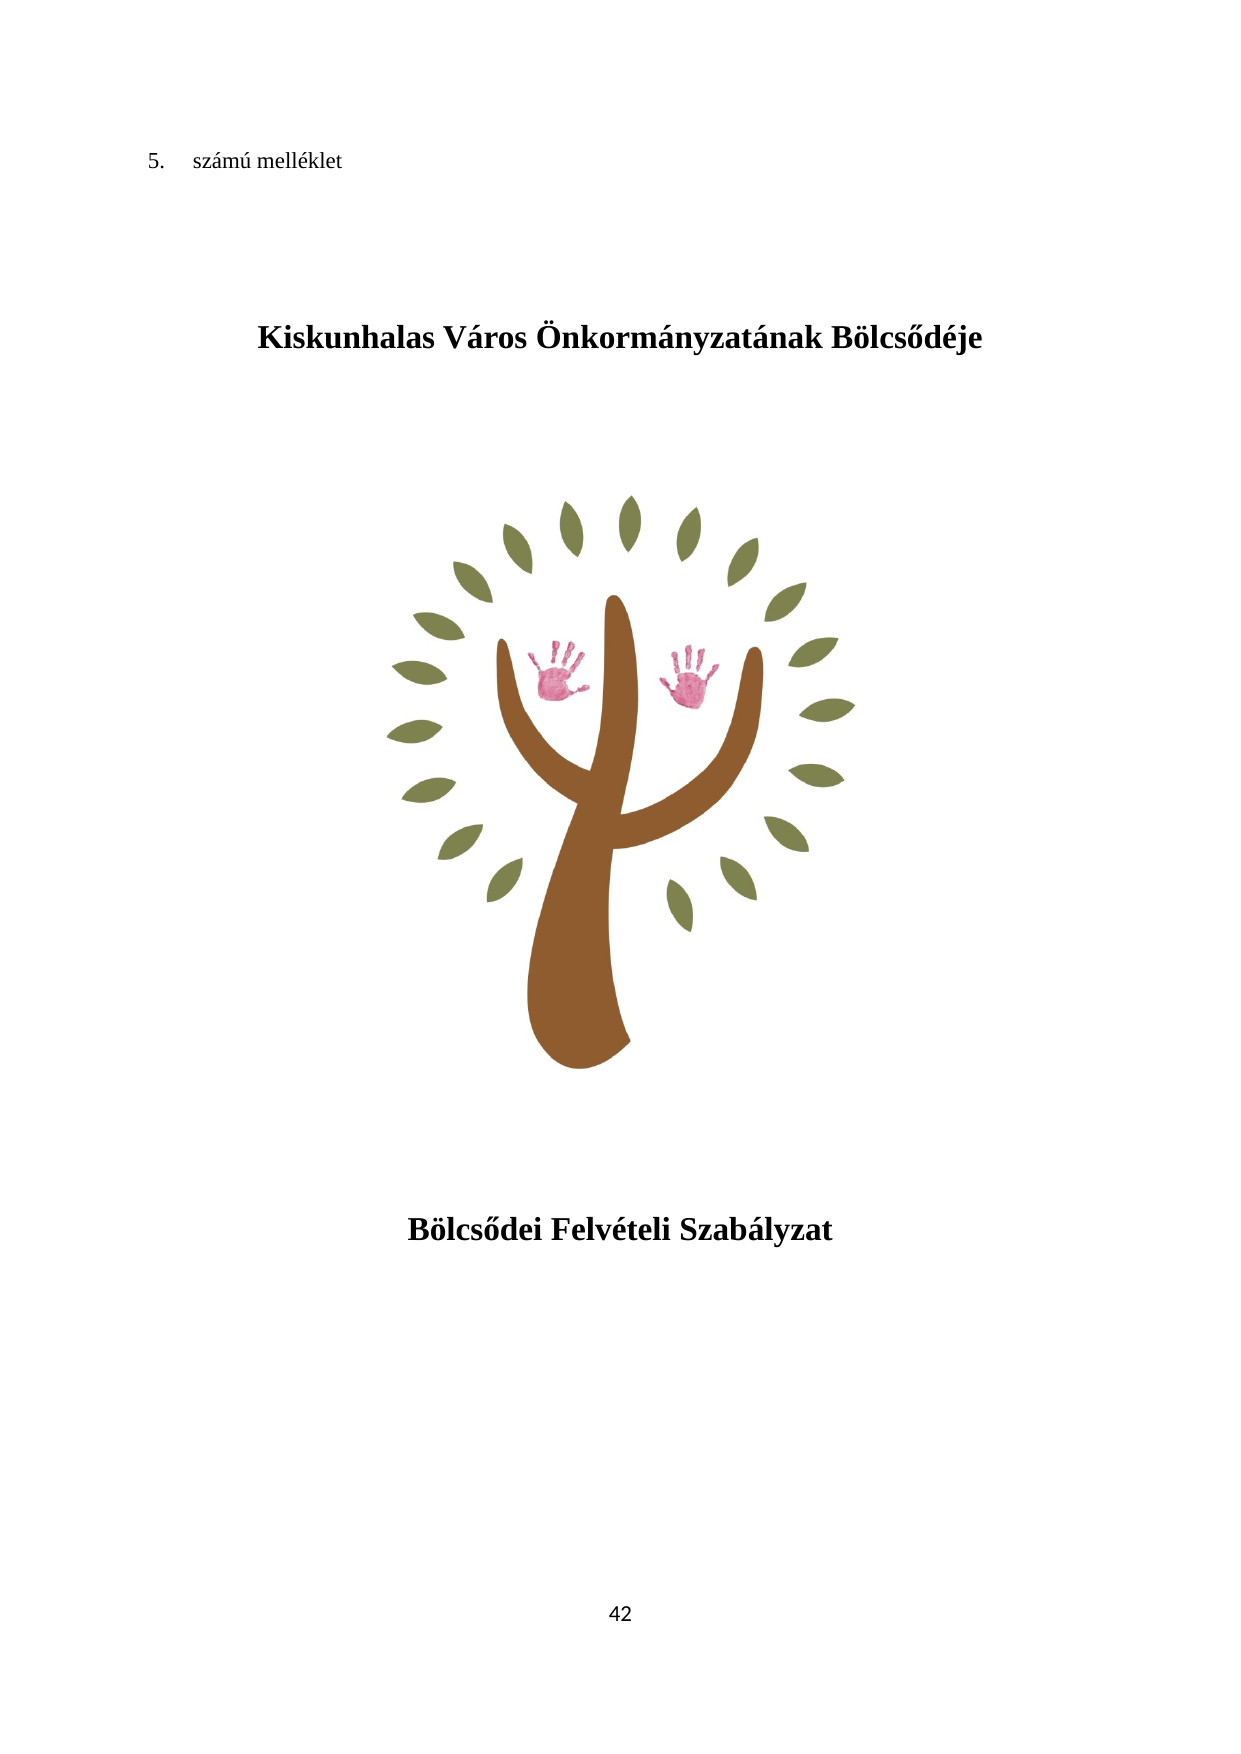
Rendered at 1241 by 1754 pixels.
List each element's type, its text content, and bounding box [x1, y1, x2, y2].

list számú melléklet [148, 148, 1093, 174]
text Kiskunhalas Város Önkormányzatának Bölcsődéje [148, 318, 1093, 356]
picture [349, 461, 892, 1103]
text Bölcsődei Felvételi Szabályzat [148, 1209, 1093, 1247]
